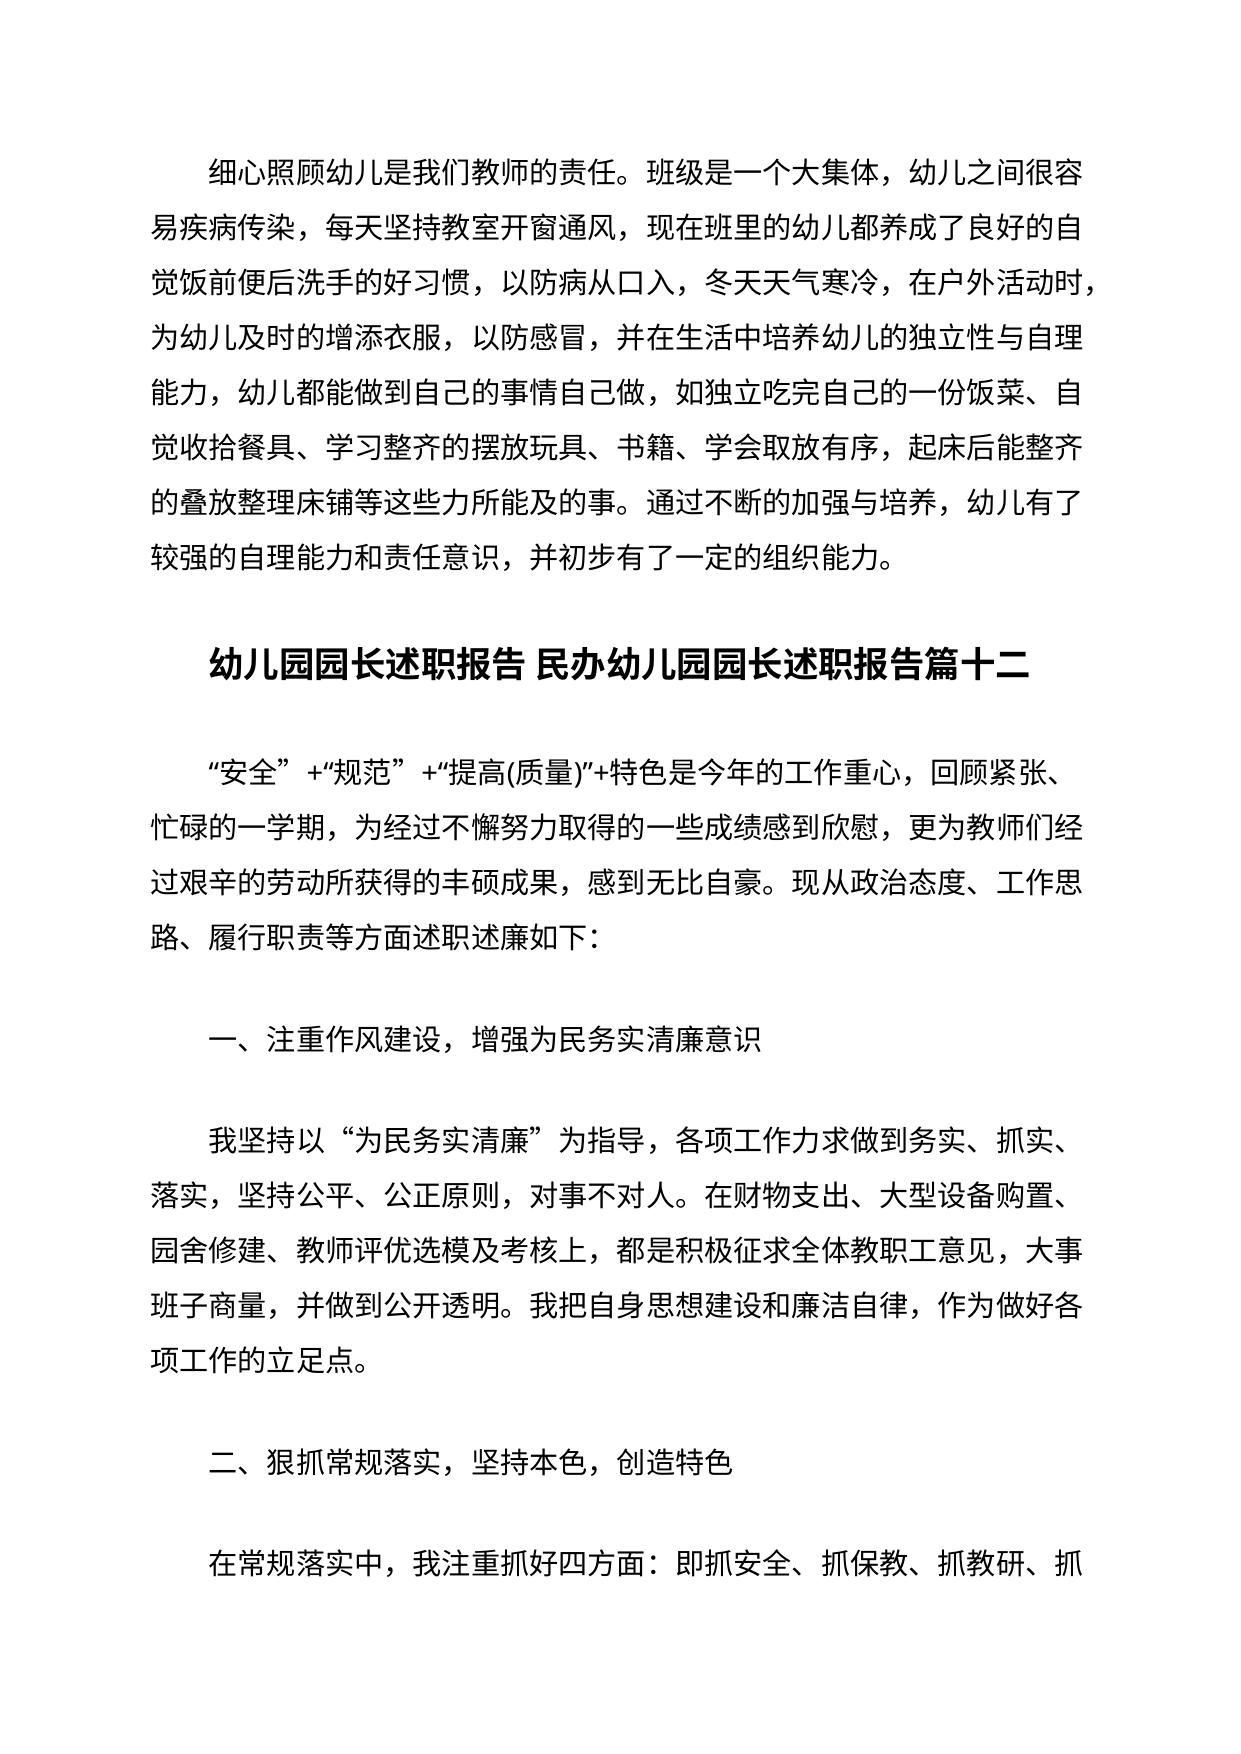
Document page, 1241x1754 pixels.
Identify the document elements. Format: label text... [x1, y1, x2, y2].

text “安全”+“规范”+“提高(质量)”+特色是今年的工作重心，回顾紧张、忙碌的一学期，为经过不懈努力取得的一些成绩感到欣慰，更为教师们经过艰辛的劳动所获得的丰硕成果，感到无比自豪。现从政治态度、工作思路、履行职责等方面述职述廉如下： [150, 749, 1090, 957]
text 我坚持以“为民务实清廉”为指导，各项工作力求做到务实、抓实、落实，坚持公平、公正原则，对事不对人。在财物支出、大型设备购置、园舍修建、教师评优选模及考核上，都是积极征求全体教职工意见，大事班子商量，并做到公开透明。我把自身思想建设和廉洁自律，作为做好各项工作的立足点。 [150, 1118, 1090, 1380]
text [150, 1541, 1090, 1583]
text 一、注重作风建设，增强为民务实清廉意识 [150, 1016, 1090, 1058]
text 细心照顾幼儿是我们教师的责任。班级是一个大集体，幼儿之间很容易疾病传染，每天坚持教室开窗通风，现在班里的幼儿都养成了良好的自觉饭前便后洗手的好习惯，以防病从口入，冬天天气寒冷，在户外活动时，为幼儿及时的增添衣服，以防感冒，并在生活中培养幼儿的独立性与自理能力，幼儿都能做到自己的事情自己做，如独立吃完自己的一份饭菜、自觉收拾餐具、学习整齐的摆放玩具、书籍、学会取放有序，起床后能整齐的叠放整理床铺等这些力所能及的事。通过不断的加强与培养，幼儿有了较强的自理能力和责任意识，并初步有了一定的组织能力。 [150, 150, 1090, 577]
text 幼儿园园长述职报告 民办幼儿园园长述职报告篇十二 [150, 636, 1090, 687]
text 二、狠抓常规落实，坚持本色，创造特色 [150, 1439, 1090, 1481]
